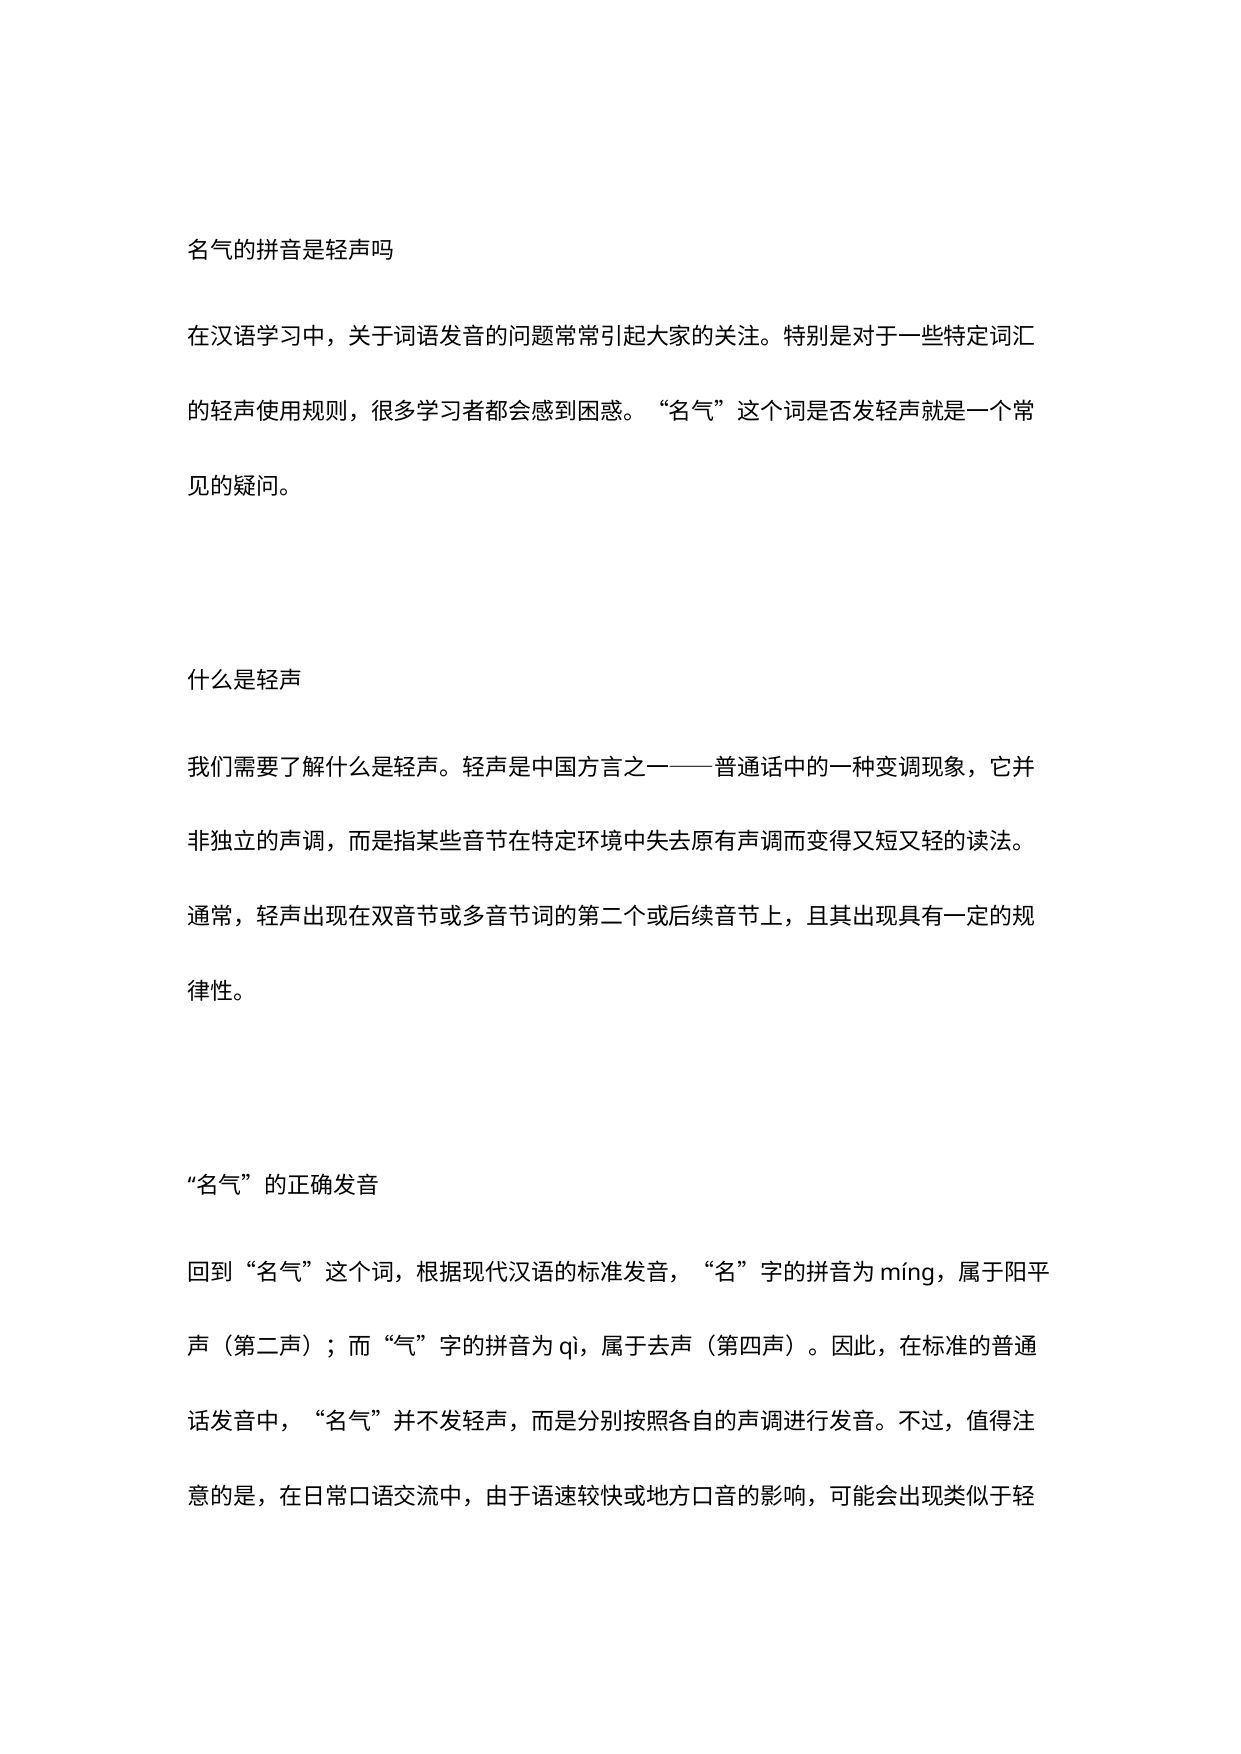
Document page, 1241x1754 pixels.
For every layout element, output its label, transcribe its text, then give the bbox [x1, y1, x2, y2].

text 名气的拼音是轻声吗 [187, 216, 1053, 281]
text 什么是轻声 [187, 646, 1053, 711]
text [187, 1238, 1053, 1527]
text 我们需要了解什么是轻声。轻声是中国方言之一——普通话中的一种变调现象，它并非独立的声调，而是指某些音节在特定环境中失去原有声调而变得又短又轻的读法。通常，轻声出现在双音节或多音节词的第二个或后续音节上，且其出现具有一定的规律性。 [187, 733, 1053, 1022]
text “名气”的正确发音 [187, 1151, 1053, 1216]
text 在汉语学习中，关于词语发音的问题常常引起大家的关注。特别是对于一些特定词汇的轻声使用规则，很多学习者都会感到困惑。“名气”这个词是否发轻声就是一个常见的疑问。 [187, 302, 1053, 517]
